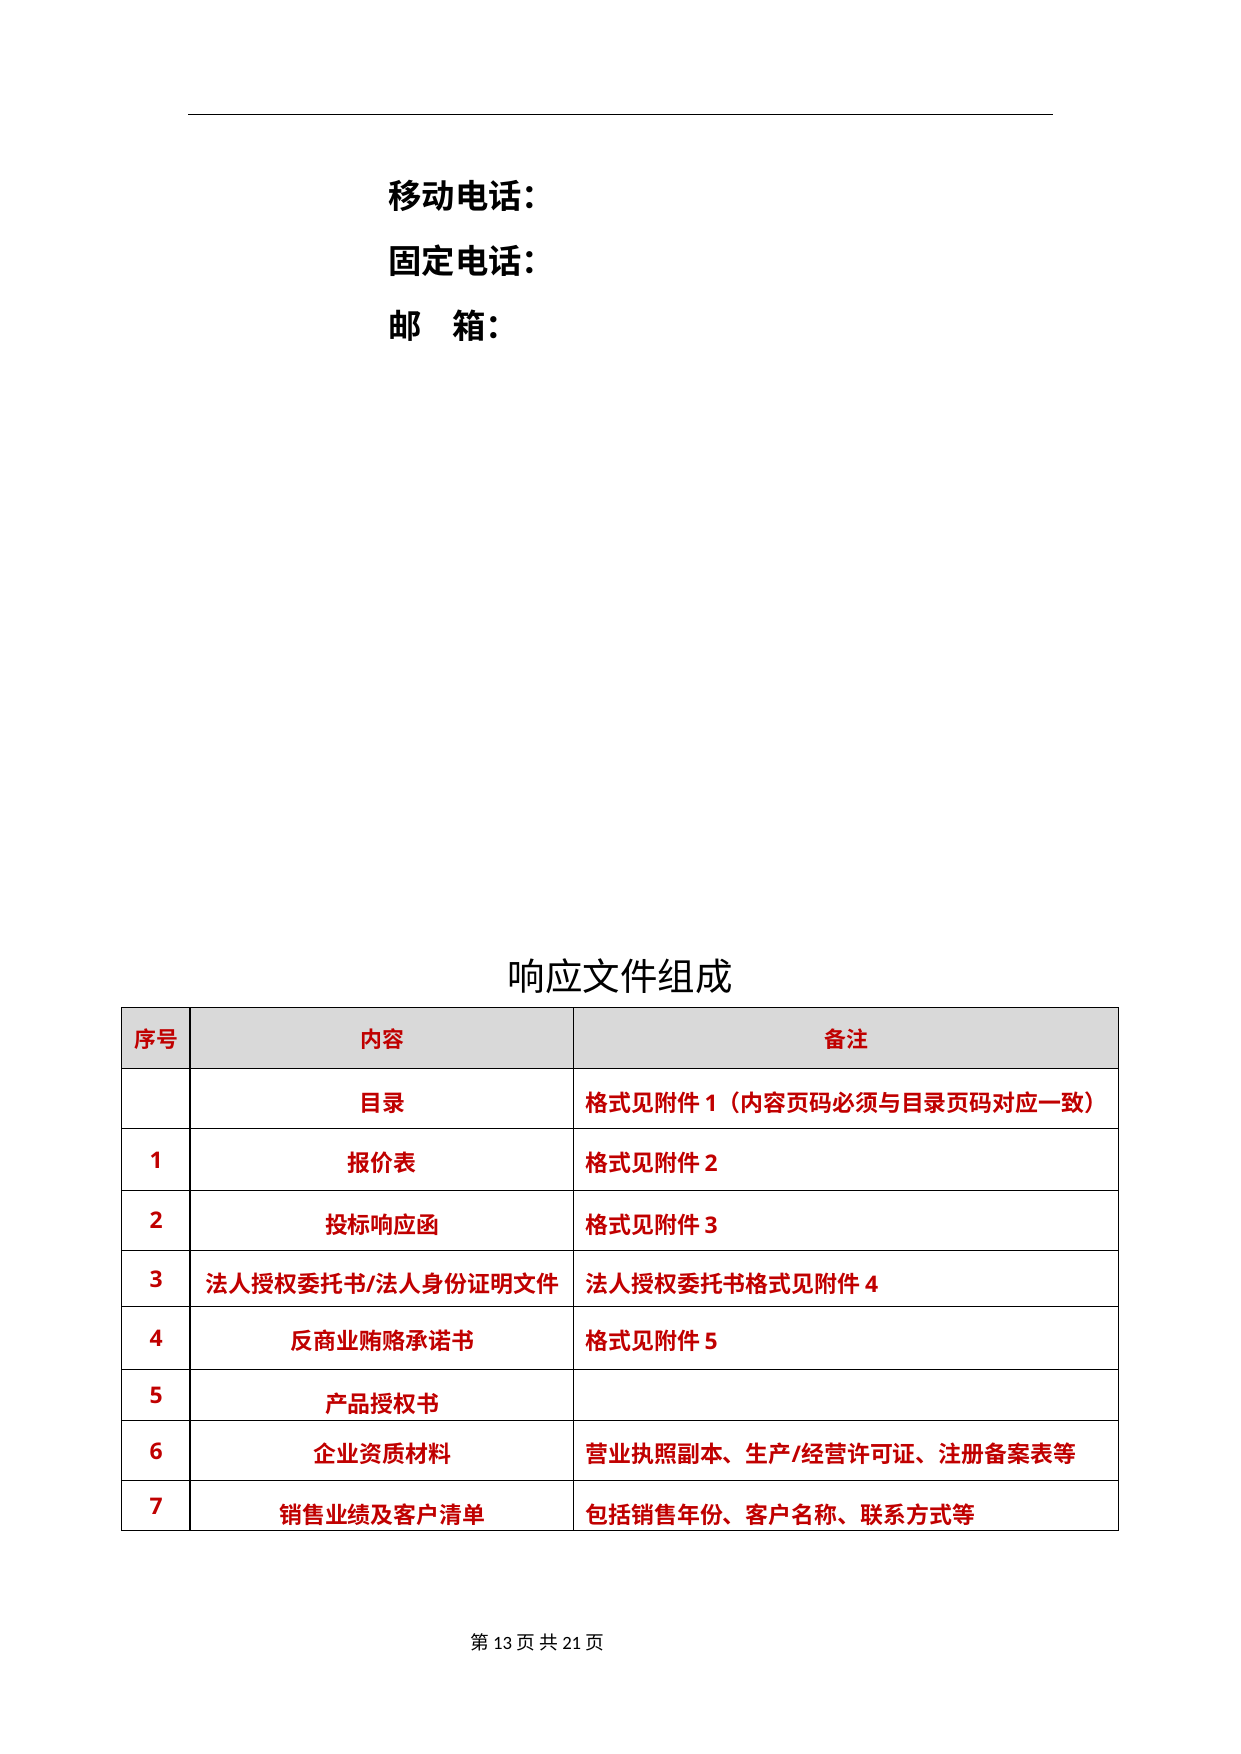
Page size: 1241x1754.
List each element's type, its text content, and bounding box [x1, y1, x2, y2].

table_cell 营业执照副本、生产/经营许可证、注册备案表等 [574, 1421, 1118, 1480]
table_cell [122, 1069, 189, 1128]
text 响应文件组成 [187, 942, 1053, 1007]
table_cell 4 [122, 1307, 189, 1368]
table_cell 报价表 [191, 1129, 573, 1189]
table_cell 格式见附件5 [574, 1307, 1118, 1368]
table_cell 产品授权书 [191, 1370, 573, 1419]
table_cell 企业资质材料 [191, 1421, 573, 1480]
table_cell 格式见附件1（内容页码必须与目录页码对应一致） [574, 1069, 1118, 1128]
table_cell 目录 [191, 1069, 573, 1128]
table_cell 5 [122, 1370, 189, 1419]
table_cell 包括销售年份、客户名称、联系方式等 [574, 1481, 1118, 1530]
table_cell 1 [122, 1129, 189, 1189]
table_cell 格式见附件3 [574, 1191, 1118, 1249]
table_header 序号 [122, 1008, 189, 1068]
table_cell 6 [122, 1421, 189, 1480]
text 固定电话： [187, 227, 1053, 292]
text 邮 箱： [187, 292, 1053, 357]
table_cell 3 [122, 1251, 189, 1306]
table_cell [574, 1370, 1118, 1419]
table_header 内容 [191, 1008, 573, 1068]
table_cell 销售业绩及客户清单 [191, 1481, 573, 1530]
table_cell 反商业贿赂承诺书 [191, 1307, 573, 1368]
table_cell 法人授权委托书格式见附件4 [574, 1251, 1118, 1306]
table_cell 格式见附件2 [574, 1129, 1118, 1189]
table_cell 7 [122, 1481, 189, 1530]
table_cell 法人授权委托书/法人身份证明文件 [191, 1251, 573, 1306]
table_cell 投标响应函 [191, 1191, 573, 1249]
table_cell 2 [122, 1191, 189, 1249]
table_header 备注 [574, 1008, 1118, 1068]
text 移动电话： [187, 162, 1053, 227]
